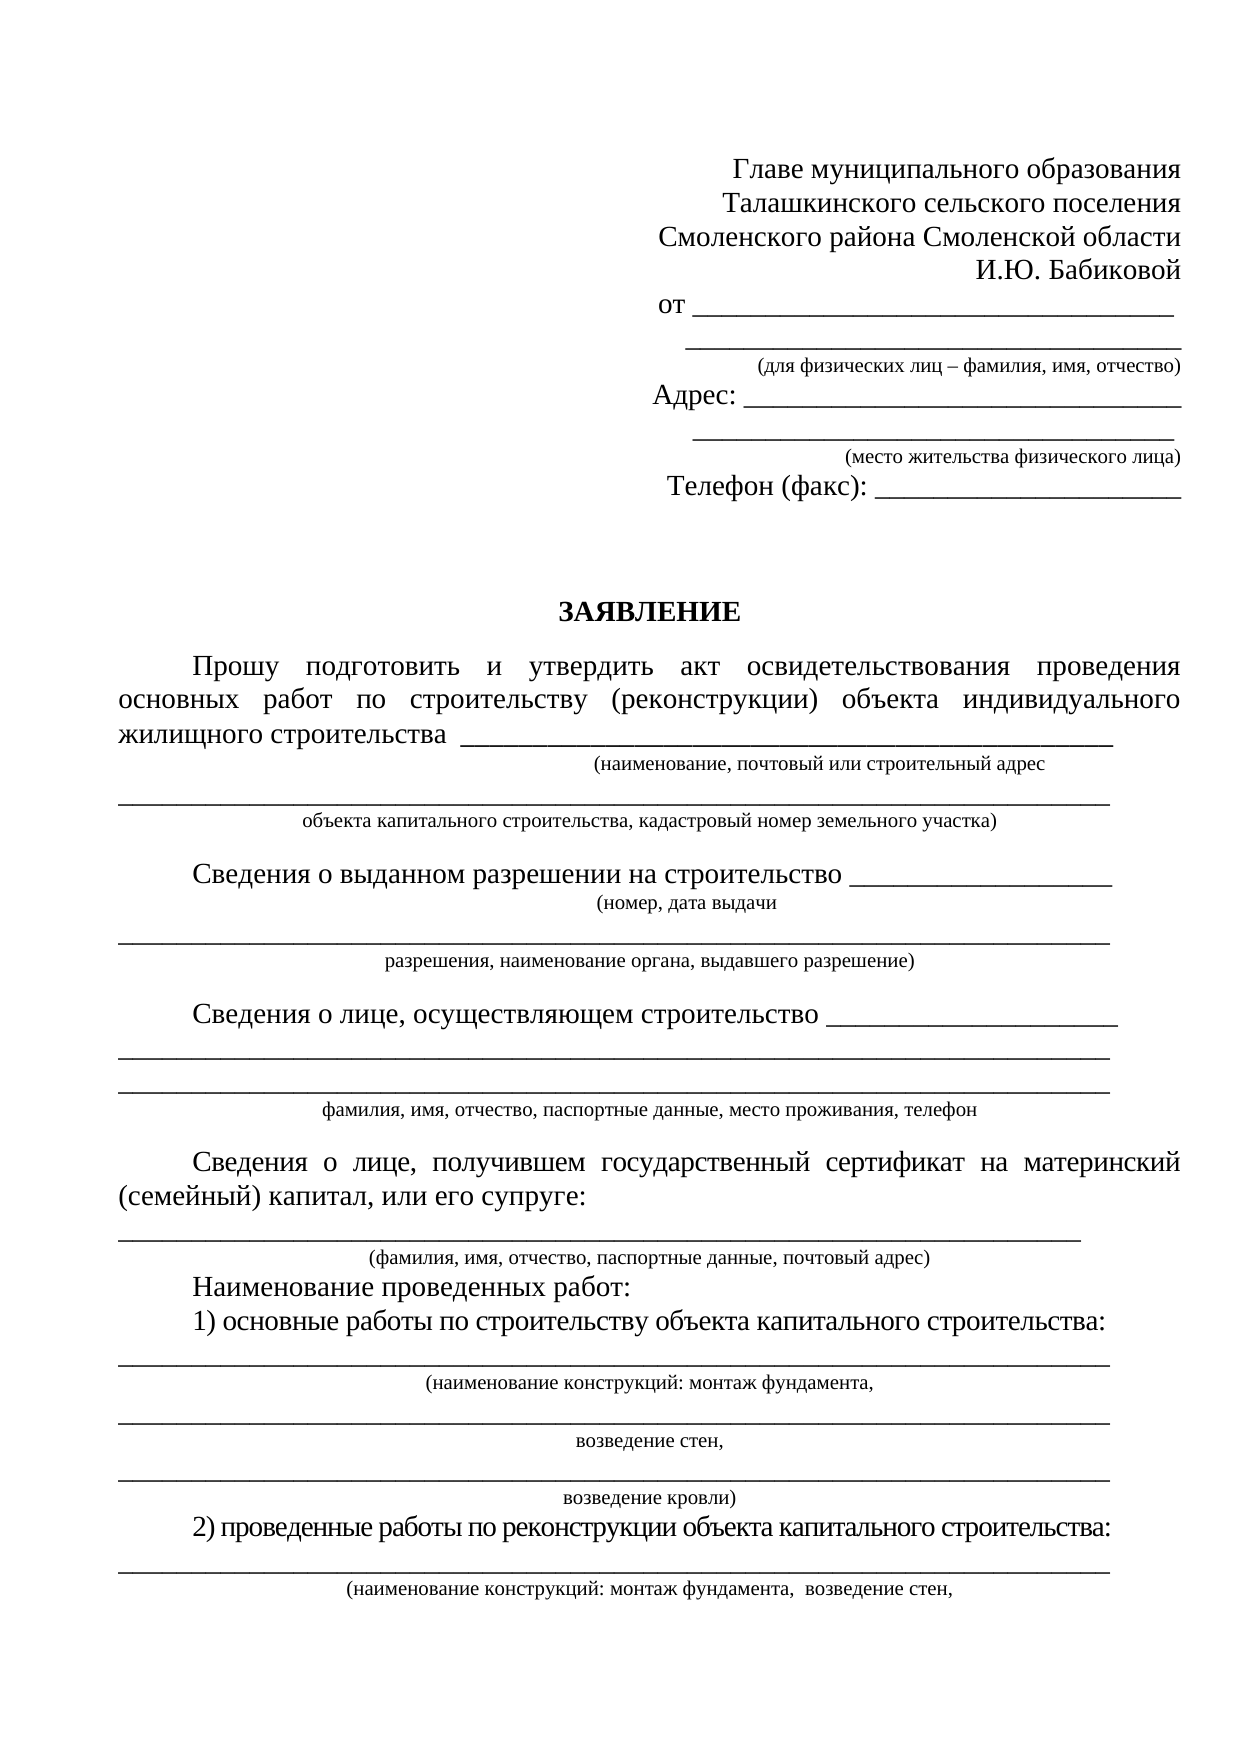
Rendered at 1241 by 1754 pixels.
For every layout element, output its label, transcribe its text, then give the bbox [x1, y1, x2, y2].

text ____________________________________________________________________ [118, 1063, 1181, 1096]
text ____________________________________________________________________ [118, 1452, 1181, 1485]
text возведение стен, [118, 1427, 1181, 1452]
text __________________________________ [118, 319, 1181, 353]
text (наименование конструкций: монтаж фундамента, [118, 1370, 1181, 1394]
text Сведения о лице, осуществляющем строительство ____________________ [118, 996, 1181, 1029]
text Сведения о выданном разрешении на строительство __________________ [118, 857, 1181, 890]
text И.Ю. Бабиковой [118, 252, 1181, 286]
text ____________________________________________________________________ [118, 1394, 1181, 1427]
text Телефон (факс): _____________________ [118, 468, 1181, 502]
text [118, 1543, 1181, 1576]
text объекта капитального строительства, кадастровый номер земельного участка) [118, 808, 1181, 832]
text от _________________________________ [118, 286, 1181, 319]
text разрешения, наименование органа, выдавшего разрешение) [118, 948, 1181, 972]
text ____________________________________________________________________ [118, 1029, 1181, 1063]
text ____________________________________________________________________ [118, 914, 1181, 948]
text ____________________________________________________________________ [118, 1336, 1181, 1370]
text Смоленского района Смоленской области [118, 219, 1181, 252]
text 1) основные работы по строительству объекта капитального строительства: [118, 1303, 1181, 1336]
text ____________________________________________________________________ [118, 775, 1181, 808]
text (для физических лиц – фамилия, имя, отчество) [118, 353, 1181, 377]
text ЗАЯВЛЕНИЕ [118, 558, 1181, 627]
text (наименование, почтовый или строительный адрес [118, 751, 1181, 775]
text Сведения о лице, получившем государственный сертификат на материнский (семейный) капитал, или его супруге: [118, 1144, 1181, 1212]
text 2) проведенные работы по реконструкции объекта капитального строительства: [118, 1509, 1181, 1543]
text фамилия, имя, отчество, паспортные данные, место проживания, телефон [118, 1096, 1181, 1121]
text возведение кровли) [118, 1485, 1181, 1509]
text Талашкинского сельского поселения [118, 185, 1181, 219]
text (наименование конструкций: монтаж фундамента, возведение стен, [118, 1576, 1181, 1600]
text Адрес: ______________________________ [118, 377, 1181, 411]
text _________________________________ (место жительства физического лица) [118, 411, 1181, 468]
text __________________________________________________________________ [118, 1212, 1181, 1245]
text (номер, дата выдачи [118, 890, 1181, 914]
text Наименование проведенных работ: [118, 1269, 1181, 1303]
text (фамилия, имя, отчество, паспортные данные, почтовый адрес) [118, 1245, 1181, 1269]
text Главе муниципального образования [118, 152, 1181, 185]
text Прошу подготовить и утвердить акт освидетельствования проведения основных работ по строительству (реконструкции) объекта индивидуального жилищного строительства _____________________________________________ [118, 648, 1181, 751]
